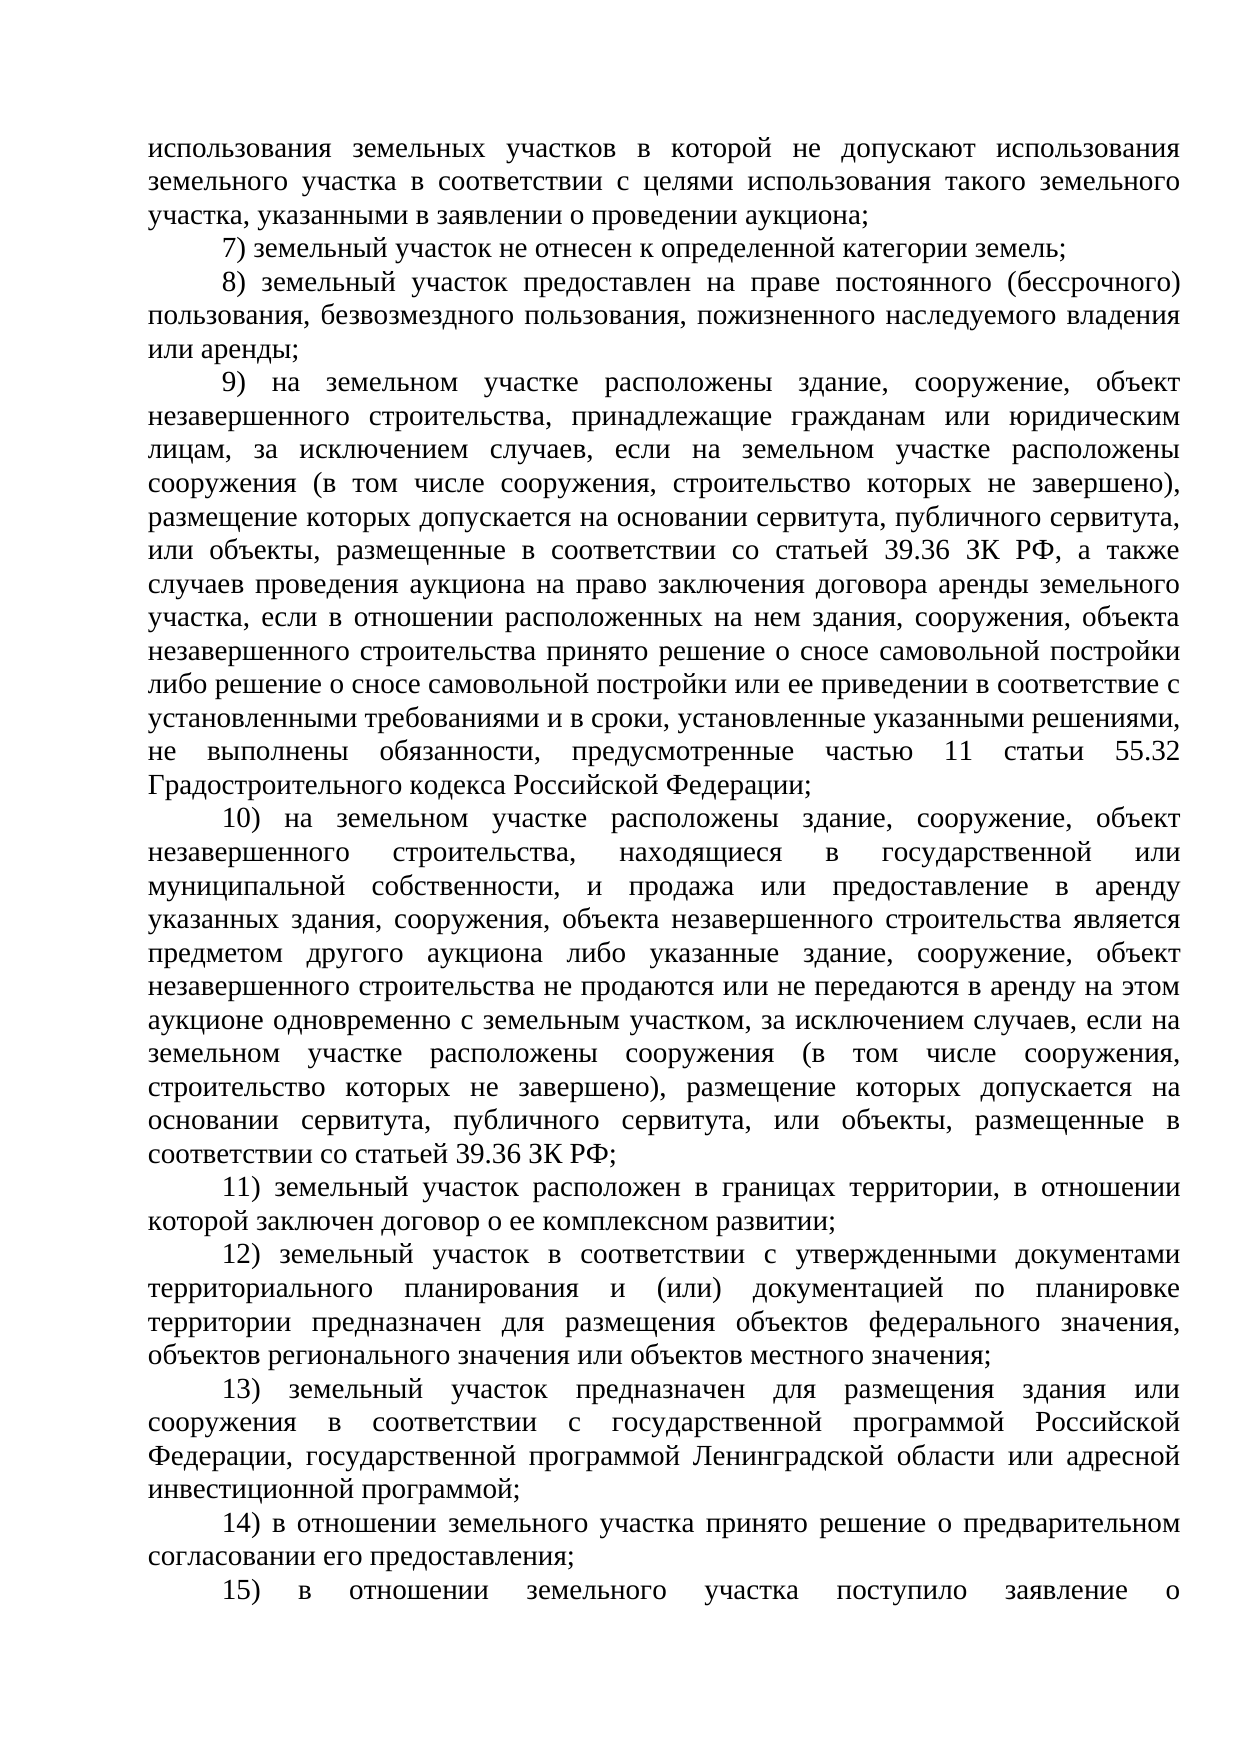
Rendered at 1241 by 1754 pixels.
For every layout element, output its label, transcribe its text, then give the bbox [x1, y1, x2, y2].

text 7) земельный участок не отнесен к определенной категории земель; [148, 230, 1181, 264]
text 14) в отношении земельного участка принято решение о предварительном согласовании его предоставления; [148, 1505, 1181, 1572]
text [148, 1572, 1181, 1606]
text 9) на земельном участке расположены здание, сооружение, объект незавершенного строительства, принадлежащие гражданам или юридическим лицам, за исключением случаев, если на земельном участке расположены сооружения (в том числе сооружения, строительство которых не завершено), размещение которых допускается на основании сервитута, публичного сервитута, или объекты, размещенные в соответствии со статьей 39.36 ЗК РФ, а также случаев проведения аукциона на право заключения договора аренды земельного участка, если в отношении расположенных на нем здания, сооружения, объекта незавершенного строительства принято решение о сносе самовольной постройки либо решение о сносе самовольной постройки или ее приведении в соответствие с установленными требованиями и в сроки, установленные указанными решениями, не выполнены обязанности, предусмотренные частью 11 статьи 55.32 Градостроительного кодекса Российской Федерации; [148, 364, 1181, 801]
text 11) земельный участок расположен в границах территории, в отношении которой заключен договор о ее комплексном развитии; [148, 1169, 1181, 1237]
text 12) земельный участок в соответствии с утвержденными документами территориального планирования и (или) документацией по планировке территории предназначен для размещения объектов федерального значения, объектов регионального значения или объектов местного значения; [148, 1237, 1181, 1371]
text 13) земельный участок предназначен для размещения здания или сооружения в соответствии с государственной программой Российской Федерации, государственной программой Ленинградской области или адресной инвестиционной программой; [148, 1371, 1181, 1505]
text 8) земельный участок предоставлен на праве постоянного (бессрочного) пользования, безвозмездного пользования, пожизненного наследуемого владения или аренды; [148, 264, 1181, 364]
text 10) на земельном участке расположены здание, сооружение, объект незавершенного строительства, находящиеся в государственной или муниципальной собственности, и продажа или предоставление в аренду указанных здания, сооружения, объекта незавершенного строительства является предметом другого аукциона либо указанные здание, сооружение, объект незавершенного строительства не продаются или не передаются в аренду на этом аукционе одновременно с земельным участком, за исключением случаев, если на земельном участке расположены сооружения (в том числе сооружения, строительство которых не завершено), размещение которых допускается на основании сервитута, публичного сервитута, или объекты, размещенные в соответствии со статьей 39.36 ЗК РФ; [148, 801, 1181, 1169]
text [148, 130, 1181, 230]
